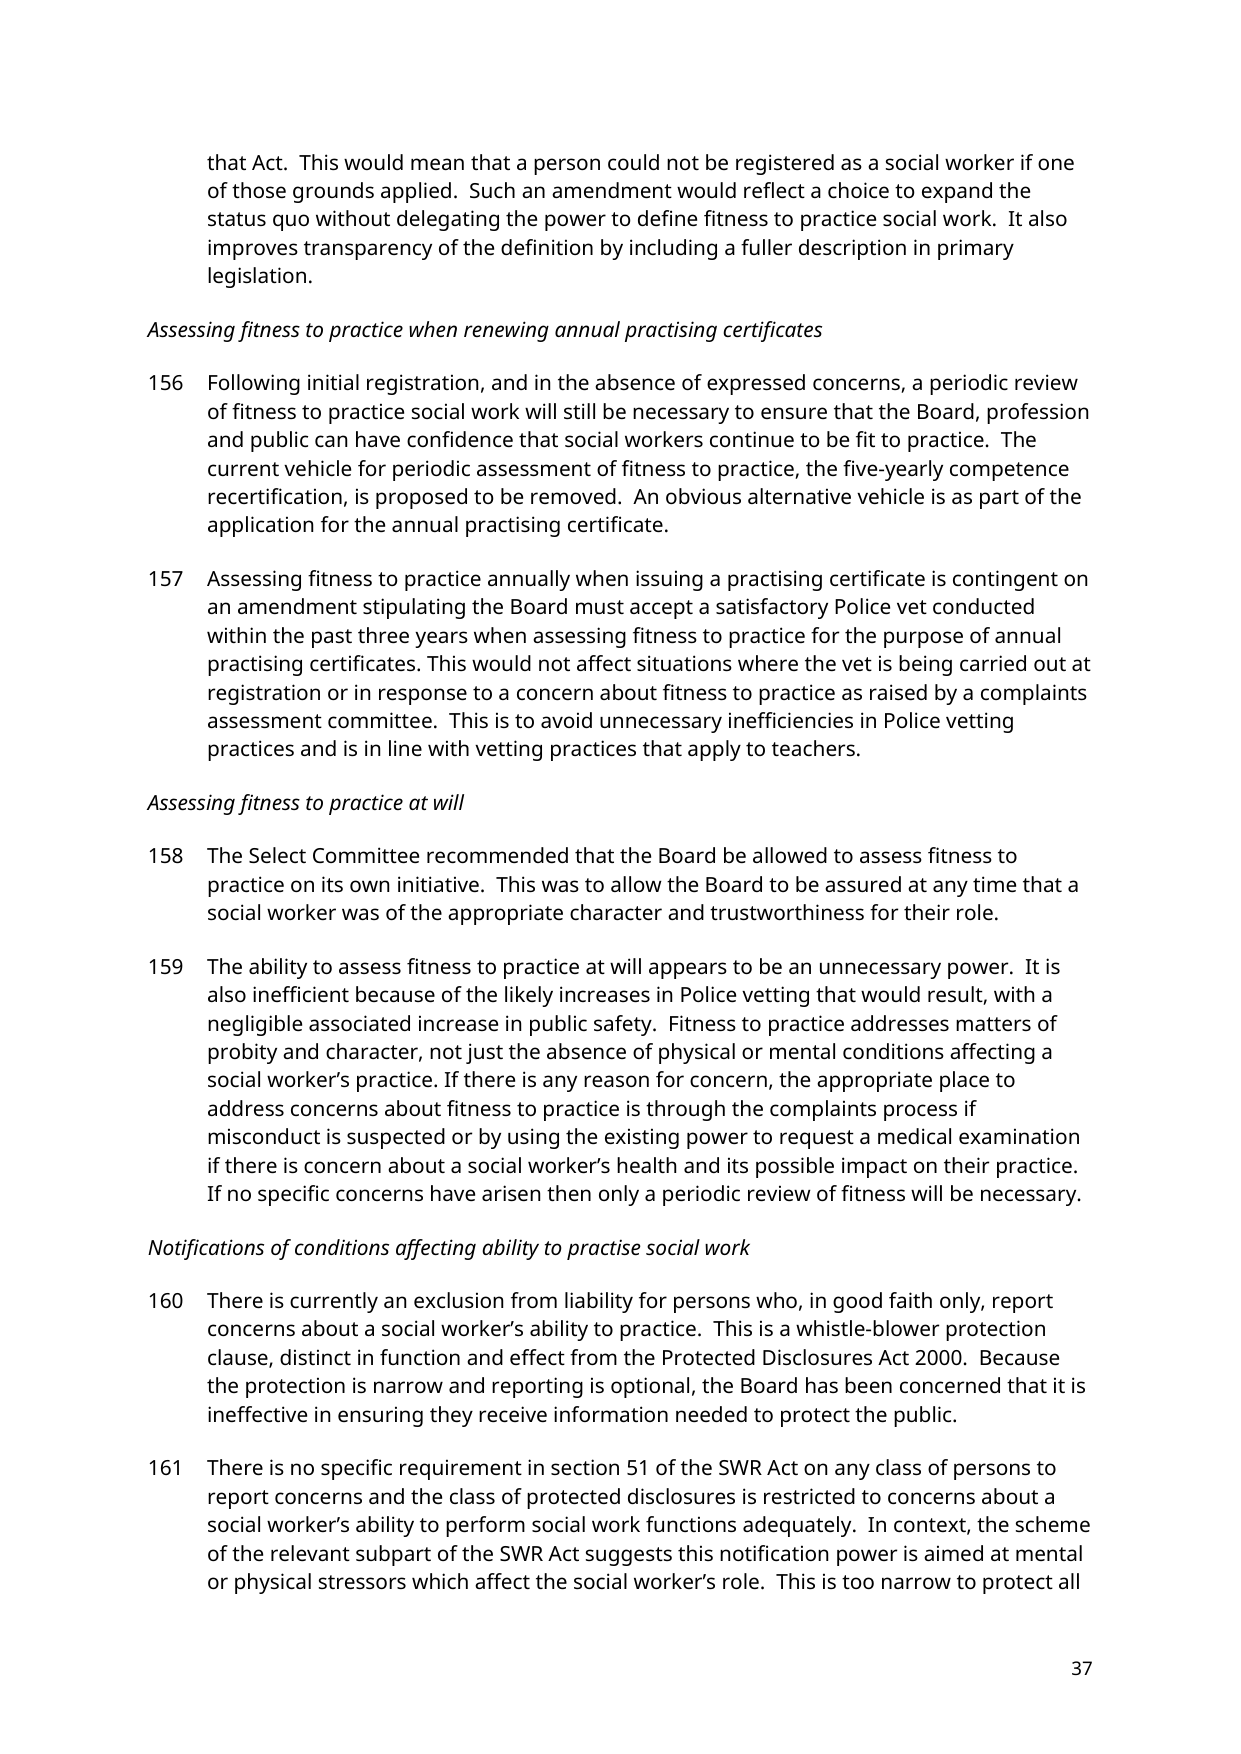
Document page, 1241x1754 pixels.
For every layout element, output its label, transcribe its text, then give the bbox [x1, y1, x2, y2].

list There is currently an exclusion from liability for persons who, in good faith only, report concerns about a social worker’s ability to practice. This is a whistle-blower protection clause, distinct in function and effect from the Protected Disclosures Act 2000. Because the protection is narrow and reporting is optional, the Board has been concerned that it is ineffective in ensuring they receive information needed to protect the public. [148, 1286, 1092, 1428]
list The ability to assess fitness to practice at will appears to be an unnecessary power. It is also inefficient because of the likely increases in Police vetting that would result, with a negligible associated increase in public safety. Fitness to practice addresses matters of probity and character, not just the absence of physical or mental conditions affecting a social worker’s practice. If there is any reason for concern, the appropriate place to address concerns about fitness to practice is through the complaints process if misconduct is suspected or by using the existing power to request a medical examination if there is concern about a social worker’s health and its possible impact on their practice. If no specific concerns have arisen then only a periodic review of fitness will be necessary. [148, 952, 1092, 1208]
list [148, 148, 1092, 290]
list Following initial registration, and in the absence of expressed concerns, a periodic review of fitness to practice social work will still be necessary to ensure that the Board, profession and public can have confidence that social workers continue to be fit to practice. The current vehicle for periodic assessment of fitness to practice, the five-yearly competence recertification, is proposed to be removed. An obvious alternative vehicle is as part of the application for the annual practising certificate. [148, 368, 1092, 539]
text Assessing fitness to practice at will [148, 788, 1092, 816]
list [148, 1453, 1092, 1596]
text Assessing fitness to practice when renewing annual practising certificates [148, 315, 1092, 343]
list The Select Committee recommended that the Board be allowed to assess fitness to practice on its own initiative. This was to allow the Board to be assured at any time that a social worker was of the appropriate character and trustworthiness for their role. [148, 841, 1092, 927]
text Notifications of conditions affecting ability to practise social work [148, 1233, 1092, 1261]
list Assessing fitness to practice annually when issuing a practising certificate is contingent on an amendment stipulating the Board must accept a satisfactory Police vet conducted within the past three years when assessing fitness to practice for the purpose of annual practising certificates. This would not affect situations where the vet is being carried out at registration or in response to a concern about fitness to practice as raised by a complaints assessment committee. This is to avoid unnecessary inefficiencies in Police vetting practices and is in line with vetting practices that apply to teachers. [148, 564, 1092, 763]
